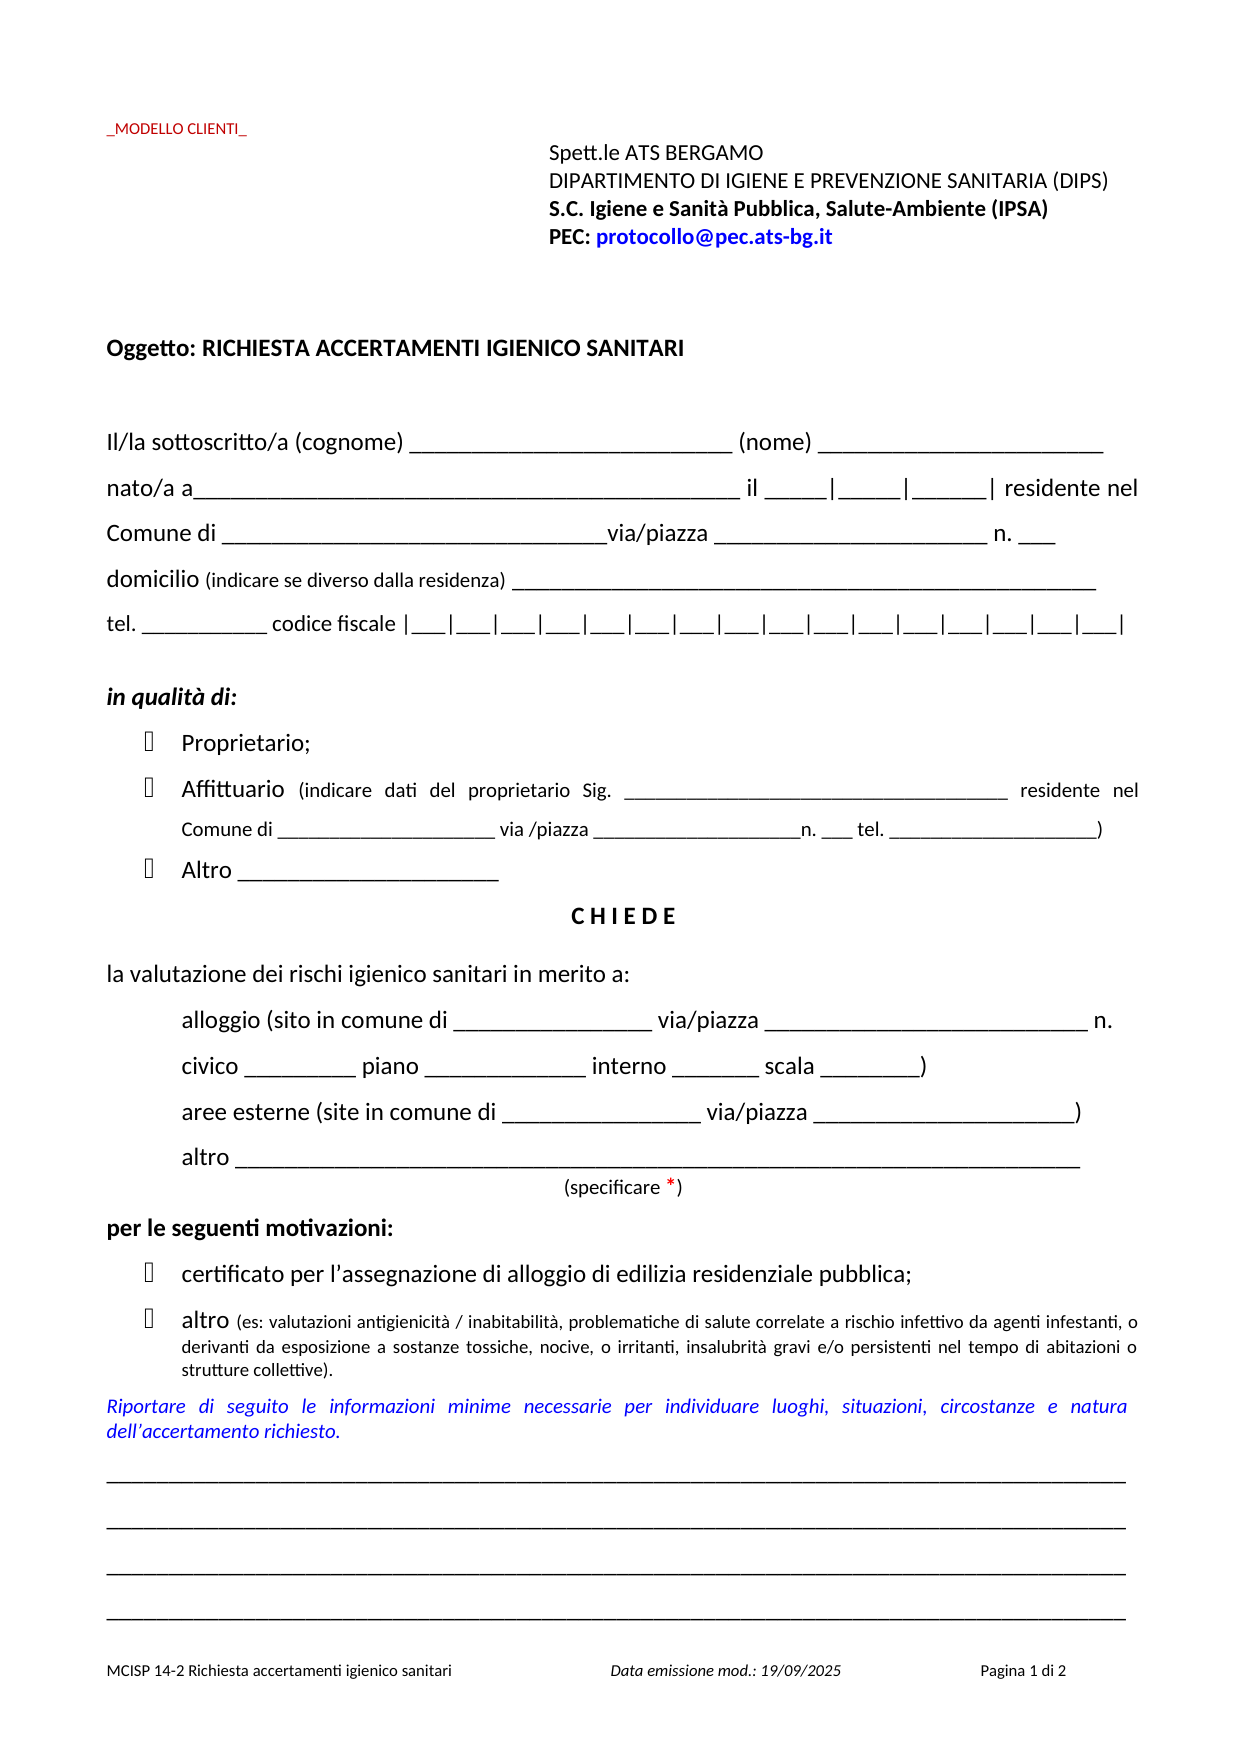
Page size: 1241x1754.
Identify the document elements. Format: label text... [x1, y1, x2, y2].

text Riportare di seguito le informazioni minime necessarie per individuare luoghi, situazioni, circostanze e natura dell’accertamento richiesto. [106, 1393, 1129, 1444]
text DIPARTIMENTO DI IGIENE E PREVENZIONE SANITARIA (DIPS) [549, 166, 1140, 194]
list altro ____________________________________________________________________ [144, 1141, 1140, 1172]
text nato/a a____________________________________________ il _____|_____|______| residente nel Comune di _______________________________via/piazza ______________________ n. ___ [106, 472, 1140, 548]
text Il/la sottoscritto/a (cognome) __________________________ (nome) _______________________ [106, 426, 1140, 456]
text Oggetto: RICHIESTA ACCERTAMENTI IGIENICO SANITARI [106, 332, 1140, 362]
list aree esterne (site in comune di ________________ via/piazza _____________________) [144, 1096, 1140, 1126]
text S.C. Igiene e Sanità Pubblica, Salute-Ambiente (IPSA) [549, 194, 1140, 222]
text (specificare *) [106, 1172, 1140, 1200]
list certificato per l’assegnazione di alloggio di edilizia residenziale pubblica; [144, 1258, 1140, 1289]
text _MODELLO CLIENTI_ [106, 118, 1140, 138]
text tel. ___________ codice fiscale |___|___|___|___|___|___|___|___|___|___|___|___|___|___|___|___| [106, 609, 1140, 637]
list Proprietario; [144, 727, 1140, 758]
text per le seguenti motivazioni: [106, 1212, 1129, 1243]
list Altro _____________________ [144, 854, 1140, 885]
text in qualità di: [106, 681, 1140, 712]
list altro (es: valutazioni antigienicità / inabitabilità, problematiche di salute correlate a rischio infettivo da agenti infestanti, o derivanti da esposizione a sostanze tossiche, nocive, o irritanti, insalubrità gravi e/o persistenti nel tempo di abitazioni o strutture collettive). [144, 1304, 1140, 1381]
list alloggio (sito in comune di ________________ via/piazza __________________________ n. civico _________ piano _____________ interno _______ scala ________) [144, 1004, 1140, 1081]
text domicilio (indicare se diverso dalla residenza) _______________________________________________ [106, 563, 1140, 594]
list Affittuario (indicare dati del proprietario Sig. _____________________________________ residente nel Comune di _____________________ via /piazza ____________________n. ___ tel. ____________________) [144, 773, 1140, 842]
text la valutazione dei rischi igienico sanitari in merito a: [106, 958, 1129, 989]
text Spett.le ATS BERGAMO [549, 138, 1140, 166]
text PEC: protocollo@pec.ats-bg.it [549, 222, 1140, 251]
subtitle C H I E D E [106, 900, 1140, 931]
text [106, 1456, 1129, 1624]
